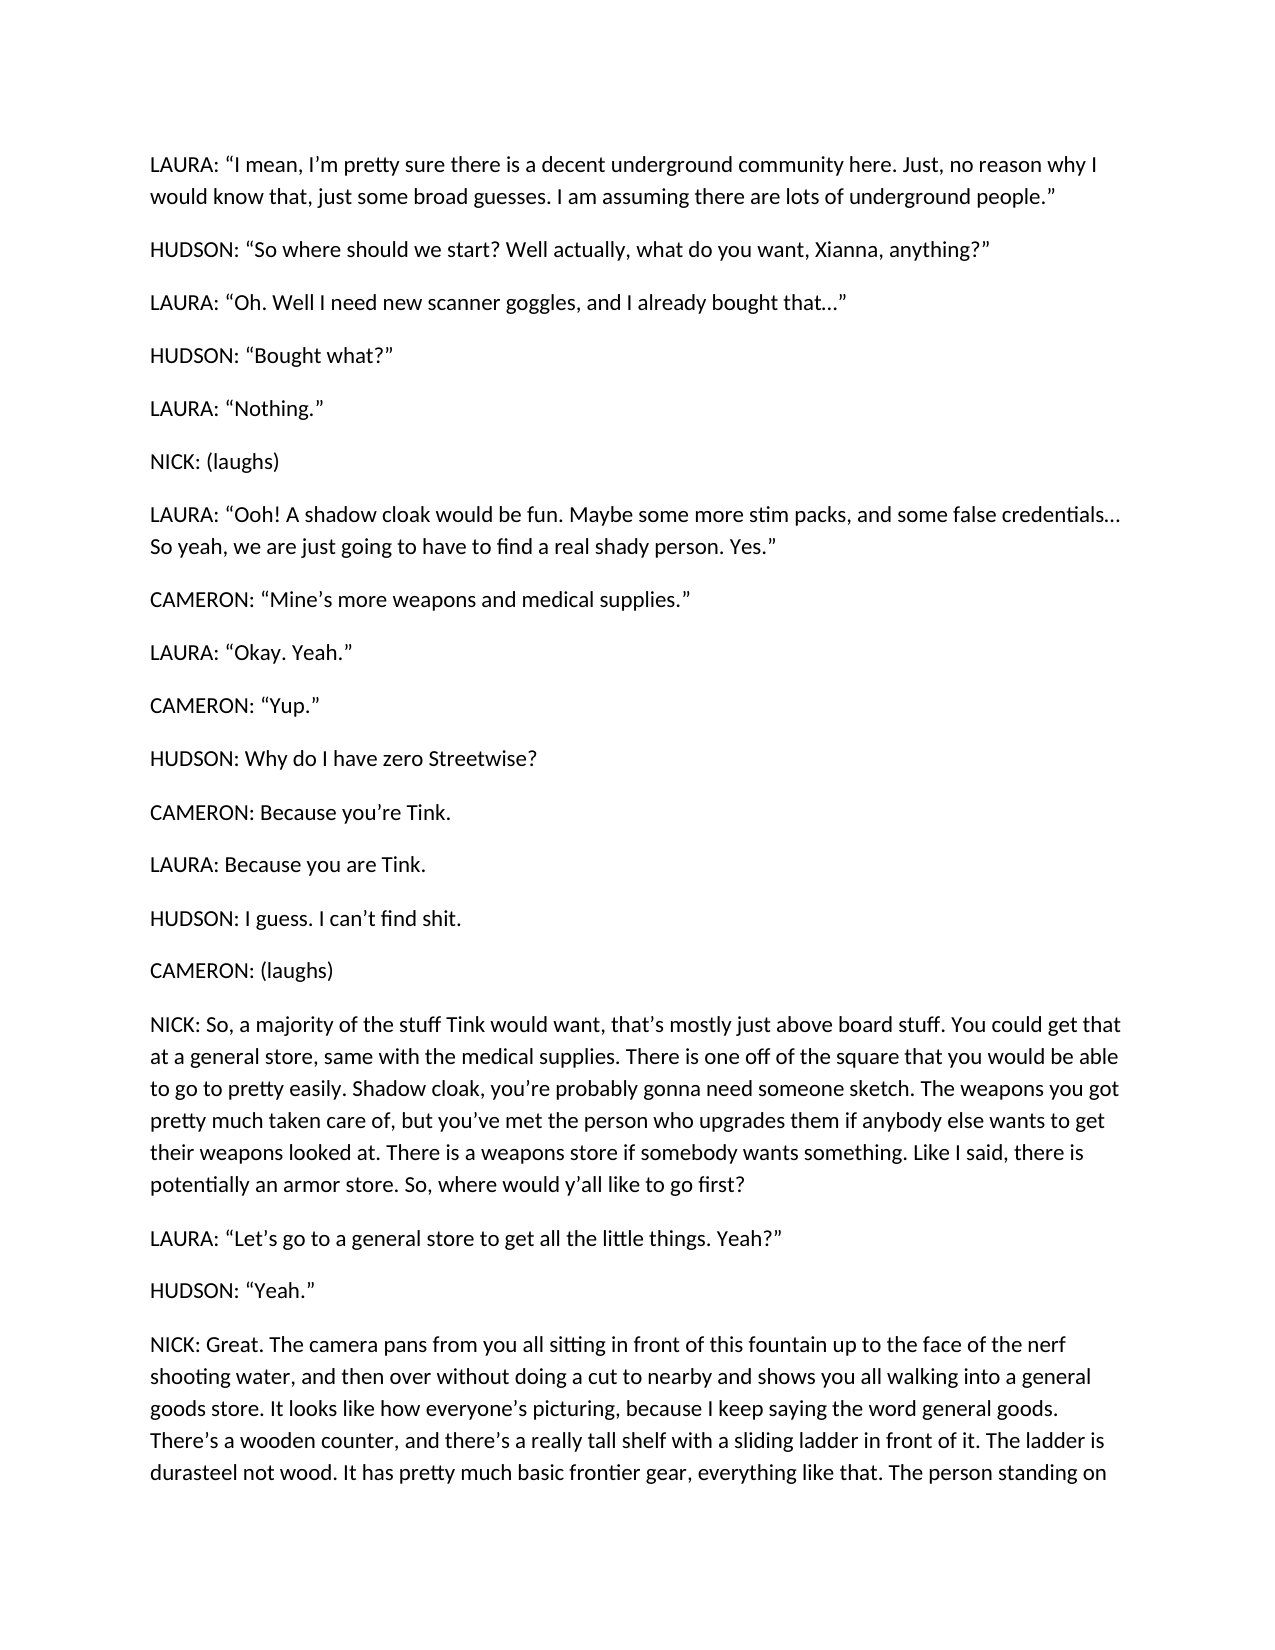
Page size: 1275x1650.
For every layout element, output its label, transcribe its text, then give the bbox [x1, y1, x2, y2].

text CAMERON: Because you’re Tink. [150, 798, 1125, 826]
text LAURA: “I mean, I’m pretty sure there is a decent underground community here. Just, no reason why I would know that, just some broad guesses. I am assuming there are lots of underground people.” [150, 150, 1125, 210]
text HUDSON: “Bought what?” [150, 341, 1125, 369]
text LAURA: “Nothing.” [150, 394, 1125, 422]
text LAURA: “Let’s go to a general store to get all the little things. Yeah?” [150, 1224, 1125, 1252]
text CAMERON: “Yup.” [150, 692, 1125, 719]
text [150, 1330, 1125, 1486]
text NICK: So, a majority of the stuff Tink would want, that’s mostly just above board stuff. You could get that at a general store, same with the medical supplies. There is one off of the square that you would be able to go to pretty easily. Shadow cloak, you’re probably gonna need someone sketch. The weapons you got pretty much taken care of, but you’ve met the person who upgrades them if anybody else wants to get their weapons looked at. There is a weapons store if somebody wants something. Like I said, there is potentially an armor store. So, where would y’all like to go first? [150, 1010, 1125, 1199]
text LAURA: “Oh. Well I need new scanner goggles, and I already bought that…” [150, 288, 1125, 316]
text HUDSON: Why do I have zero Streetwise? [150, 744, 1125, 773]
text NICK: (laughs) [150, 447, 1125, 475]
text LAURA: “Ooh! A shadow cloak would be fun. Maybe some more stim packs, and some false credentials… So yeah, we are just going to have to find a real shady person. Yes.” [150, 500, 1125, 561]
text HUDSON: I guess. I can’t find shit. [150, 904, 1125, 932]
text HUDSON: “So where should we start? Well actually, what do you want, Xianna, anything?” [150, 235, 1125, 263]
text CAMERON: (laughs) [150, 957, 1125, 985]
text CAMERON: “Mine’s more weapons and medical supplies.” [150, 586, 1125, 613]
text LAURA: “Okay. Yeah.” [150, 638, 1125, 667]
text HUDSON: “Yeah.” [150, 1277, 1125, 1305]
text LAURA: Because you are Tink. [150, 851, 1125, 879]
